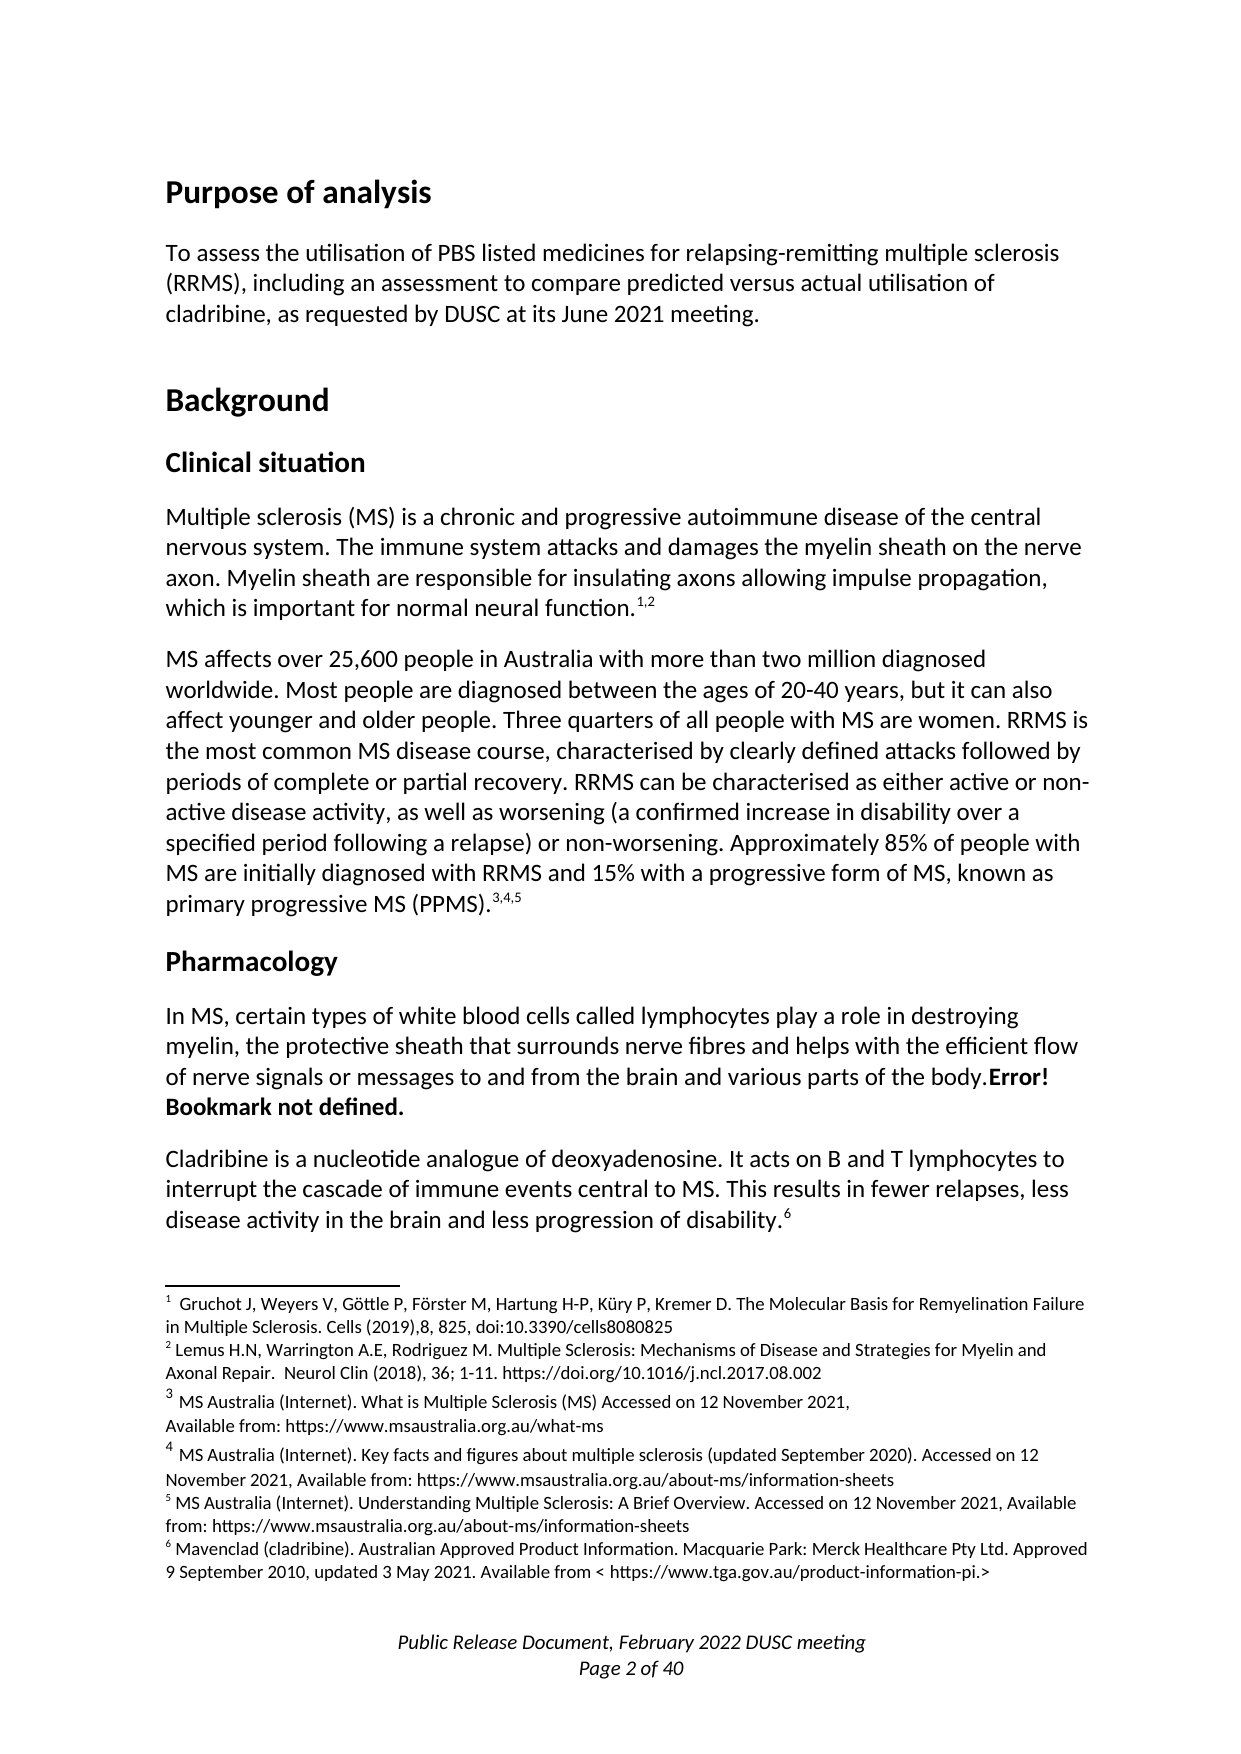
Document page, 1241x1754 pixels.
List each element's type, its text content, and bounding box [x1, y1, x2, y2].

text To assess the utilisation of PBS listed medicines for relapsing-remitting multiple sclerosis (RRMS), including an assessment to compare predicted versus actual utilisation of cladribine, as requested by DUSC at its June 2021 meeting. [165, 237, 1098, 328]
subtitle Clinical situation [165, 444, 1098, 480]
subtitle Background [165, 378, 1098, 419]
subtitle Purpose of analysis [165, 171, 1098, 212]
text In MS, certain types of white blood cells called lymphocytes play a role in destroying myelin, the protective sheath that surrounds nerve fibres and helps with the efficient flow of nerve signals or messages to and from the brain and various parts of the body.Error! Bookmark not defined. [165, 1000, 1098, 1122]
text Multiple sclerosis (MS) is a chronic and progressive autoimmune disease of the central nervous system. The immune system attacks and damages the myelin sheath on the nerve axon. Myelin sheath are responsible for insulating axons allowing impulse propagation, which is important for normal neural function., [165, 501, 1098, 623]
text Cladribine is a nucleotide analogue of deoxyadenosine. It acts on B and T lymphocytes to interrupt the cascade of immune events central to MS. This results in fewer relapses, less disease activity in the brain and less progression of disability. [165, 1143, 1098, 1234]
text MS affects over 25,600 people in Australia with more than two million diagnosed worldwide. Most people are diagnosed between the ages of 20-40 years, but it can also affect younger and older people. Three quarters of all people with MS are women. RRMS is the most common MS disease course, characterised by clearly defined attacks followed by periods of complete or partial recovery. RRMS can be characterised as either active or non-active disease activity, as well as worsening (a confirmed increase in disability over a specified period following a relapse) or non-worsening. Approximately 85% of people with MS are initially diagnosed with RRMS and 15% with a progressive form of MS, known as primary progressive MS (PPMS).,, [165, 644, 1098, 918]
subtitle Pharmacology [165, 943, 1098, 979]
